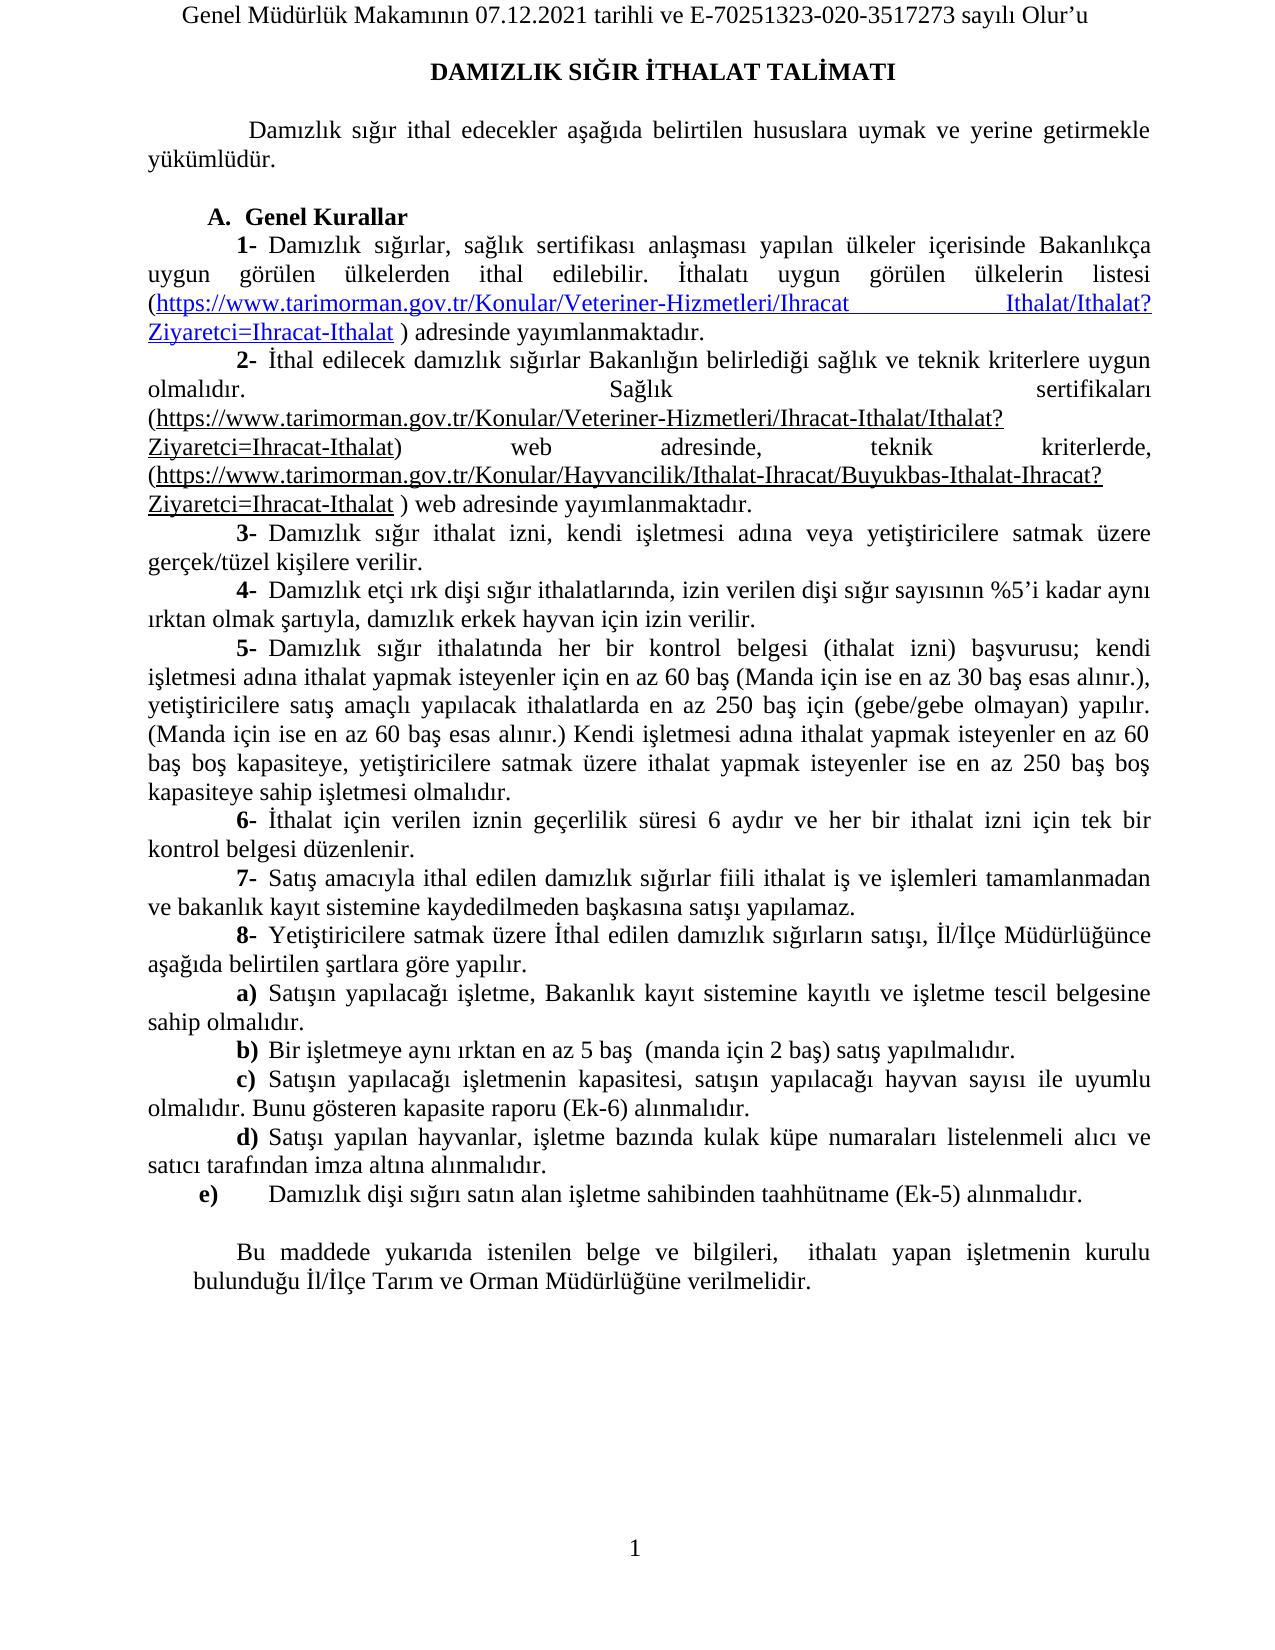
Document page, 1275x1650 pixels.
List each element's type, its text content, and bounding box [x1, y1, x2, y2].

list Satışın yapılacağı işletme, Bakanlık kayıt sistemine kayıtlı ve işletme tescil belgesine sahip olmalıdır. [148, 978, 1152, 1035]
list Satışın yapılacağı işletmenin kapasitesi, satışın yapılacağı hayvan sayısı ile uyumlu olmalıdır. Bunu gösteren kapasite raporu (Ek-6) alınmalıdır. [148, 1064, 1152, 1122]
list Damızlık sığırlar, sağlık sertifikası anlaşması yapılan ülkeler içerisinde Bakanlıkça uygun görülen ülkelerden ithal edilebilir. İthalatı uygun görülen ülkelerin listesi (https://www.tarimorman.gov.tr/Konular/Veteriner-Hizmetleri/Ihracat Ithalat/Ithalat?Ziyaretci=Ihracat-Ithalat ) adresinde yayımlanmaktadır. [148, 230, 1152, 345]
list Damızlık sığır ithalat izni, kendi işletmesi adına veya yetiştiricilere satmak üzere gerçek/tüzel kişilere verilir. [148, 518, 1152, 575]
list Satışı yapılan hayvanlar, işletme bazında kulak küpe numaraları listelenmeli alıcı ve satıcı tarafından imza altına alınmalıdır. [148, 1122, 1152, 1179]
list Bir işletmeye aynı ırktan en az 5 baş (manda için 2 baş) satış yapılmalıdır. [148, 1035, 1152, 1064]
list Genel Kurallar [207, 202, 1152, 230]
list Yetiştiricilere satmak üzere İthal edilen damızlık sığırların satışı, İl/İlçe Müdürlüğünce aşağıda belirtilen şartlara göre yapılır. [148, 920, 1152, 978]
text Damızlık sığır ithal edecekler aşağıda belirtilen hususlara uymak ve yerine getirmekle yükümlüdür. [148, 115, 1152, 172]
text DAMIZLIK SIĞIR İTHALAT TALİMATI [118, 57, 1152, 86]
list İthalat için verilen iznin geçerlilik süresi 6 aydır ve her bir ithalat izni için tek bir kontrol belgesi düzenlenir. [148, 805, 1152, 863]
list Satış amacıyla ithal edilen damızlık sığırlar fiili ithalat iş ve işlemleri tamamlanmadan ve bakanlık kayıt sistemine kaydedilmeden başkasına satışı yapılamaz. [148, 863, 1152, 920]
list Damızlık dişi sığırı satın alan işletme sahibinden taahhütname (Ek-5) alınmalıdır. [193, 1179, 1152, 1208]
text Bu maddede yukarıda istenilen belge ve bilgileri, ithalatı yapan işletmenin kurulu bulunduğu İl/İlçe Tarım ve Orman Müdürlüğüne verilmelidir. [193, 1237, 1152, 1294]
list Damızlık sığır ithalatında her bir kontrol belgesi (ithalat izni) başvurusu; kendi işletmesi adına ithalat yapmak isteyenler için en az 60 baş (Manda için ise en az 30 baş esas alınır.), yetiştiricilere satış amaçlı yapılacak ithalatlarda en az 250 baş için (gebe/gebe olmayan) yapılır. (Manda için ise en az 60 baş esas alınır.) Kendi işletmesi adına ithalat yapmak isteyenler en az 60 baş boş kapasiteye, yetiştiricilere satmak üzere ithalat yapmak isteyenler ise en az 250 baş boş kapasiteye sahip işletmesi olmalıdır. [148, 633, 1152, 805]
list Damızlık etçi ırk dişi sığır ithalatlarında, izin verilen dişi sığır sayısının %5’i kadar aynı ırktan olmak şartıyla, damızlık erkek hayvan için izin verilir. [148, 575, 1152, 633]
list İthal edilecek damızlık sığırlar Bakanlığın belirlediği sağlık ve teknik kriterlere uygun olmalıdır. Sağlık sertifikaları (https://www.tarimorman.gov.tr/Konular/Veteriner-Hizmetleri/Ihracat-Ithalat/Ithalat?Ziyaretci=Ihracat-Ithalat) web adresinde, teknik kriterlerde, (https://www.tarimorman.gov.tr/Konular/Hayvancilik/Ithalat-Ihracat/Buyukbas-Ithalat-Ihracat?Ziyaretci=Ihracat-Ithalat ) web adresinde yayımlanmaktadır. [148, 345, 1152, 518]
